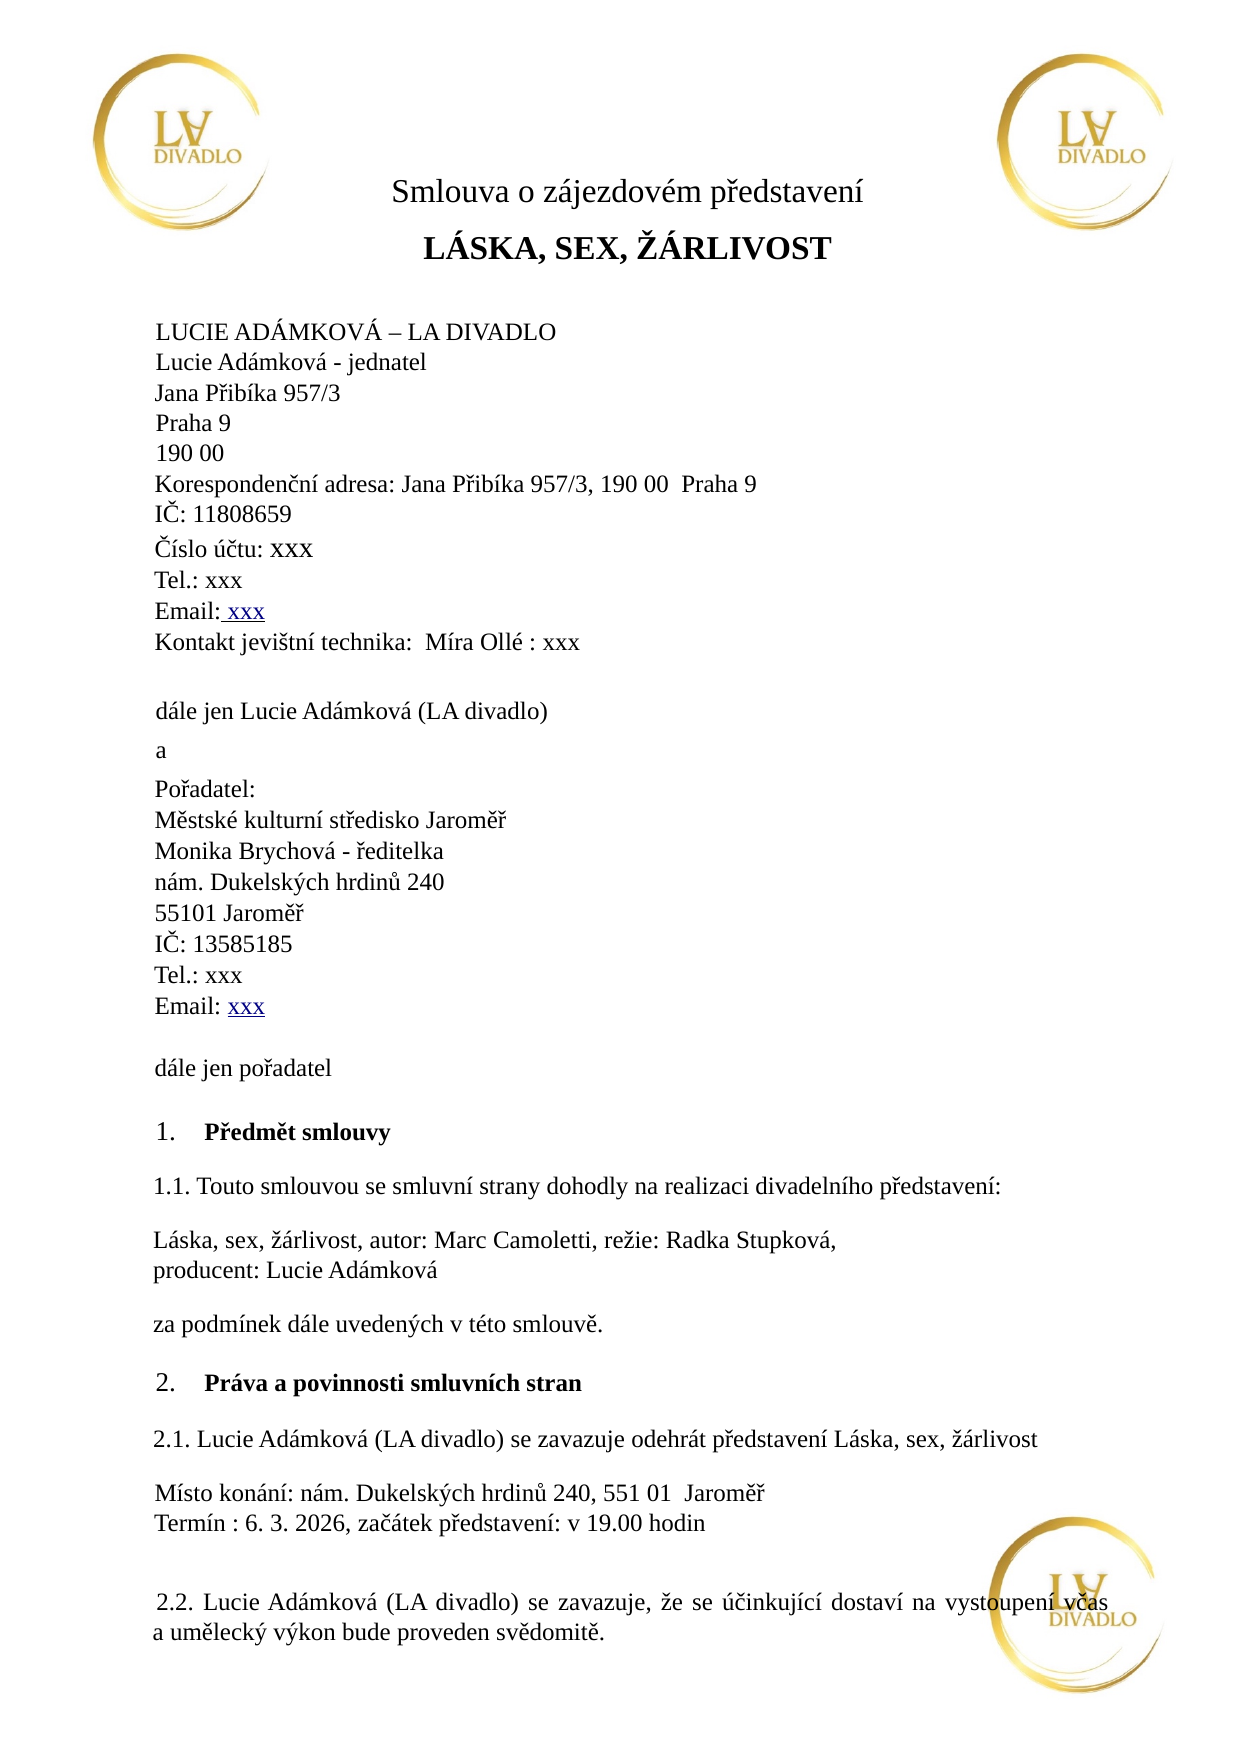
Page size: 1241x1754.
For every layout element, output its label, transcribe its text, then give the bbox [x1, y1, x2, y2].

text LÁSKA, SEX, ŽÁRLIVOST [146, 229, 1109, 267]
text dále jen pořadatel [129, 1053, 1109, 1082]
text Praha 9 [155, 408, 1108, 437]
text Tel.: xxx [129, 565, 547, 594]
text Smlouva o zájezdovém představení [146, 171, 1109, 209]
list 2.1. Lucie Adámková (LA divadlo) se zavazuje odehrát představení Láska, sex, žárlivost [153, 1424, 1103, 1453]
text 2.2. Lucie Adámková (LA divadlo) se zavazuje, že se účinkující dostaví na vystoupení včas a umělecký výkon bude proveden svědomitě. [147, 1587, 1109, 1646]
text za podmínek dále uvedených v této smlouvě. [153, 1309, 1103, 1338]
text Email: xxx [129, 596, 1109, 624]
text Pořadatel: [129, 774, 1109, 802]
picture [959, 1476, 1197, 1714]
text Městské kulturní středisko Jaroměř Monika Brychová - ředitelka nám. Dukelských hrdinů 240 55101 Jaroměř IČ: 13585185 Tel.: xxx [129, 805, 1109, 989]
list Práva a povinnosti smluvních stran [155, 1366, 1109, 1397]
text a [155, 735, 1109, 763]
text LUCIE ADÁMKOVÁ – LA DIVADLO [155, 317, 1109, 345]
text Jana Přibíka 957/3 [70, 378, 1109, 407]
text IČ: 11808659 [129, 499, 490, 528]
text Email: xxx [129, 991, 1109, 1020]
list Předmět smlouvy [155, 1115, 1109, 1146]
text Kontakt jevištní technika: Míra Ollé : xxx [129, 627, 1108, 656]
text Číslo účtu: xxx [129, 530, 547, 563]
text 190 00 [155, 438, 1108, 467]
list Láska, sex, žárlivost, autor: Marc Camoletti, režie: Radka Stupková, producent: Lucie Adámková [153, 1225, 1109, 1284]
text Lucie Adámková - jednatel [155, 347, 1109, 376]
picture [968, 13, 1206, 251]
text Místo konání: nám. Dukelských hrdinů 240, 551 01 Jaroměř [129, 1478, 1109, 1507]
picture [64, 13, 302, 251]
text Termín : 6. 3. 2026, začátek představení: v 19.00 hodin [129, 1508, 1108, 1537]
text dále jen Lucie Adámková (LA divadlo) [155, 696, 1109, 725]
list 1.1. Touto smlouvou se smluvní strany dohodly na realizaci divadelního představení: [153, 1171, 1109, 1200]
text Korespondenční adresa: Jana Přibíka 957/3, 190 00 Praha 9 [129, 469, 1109, 497]
